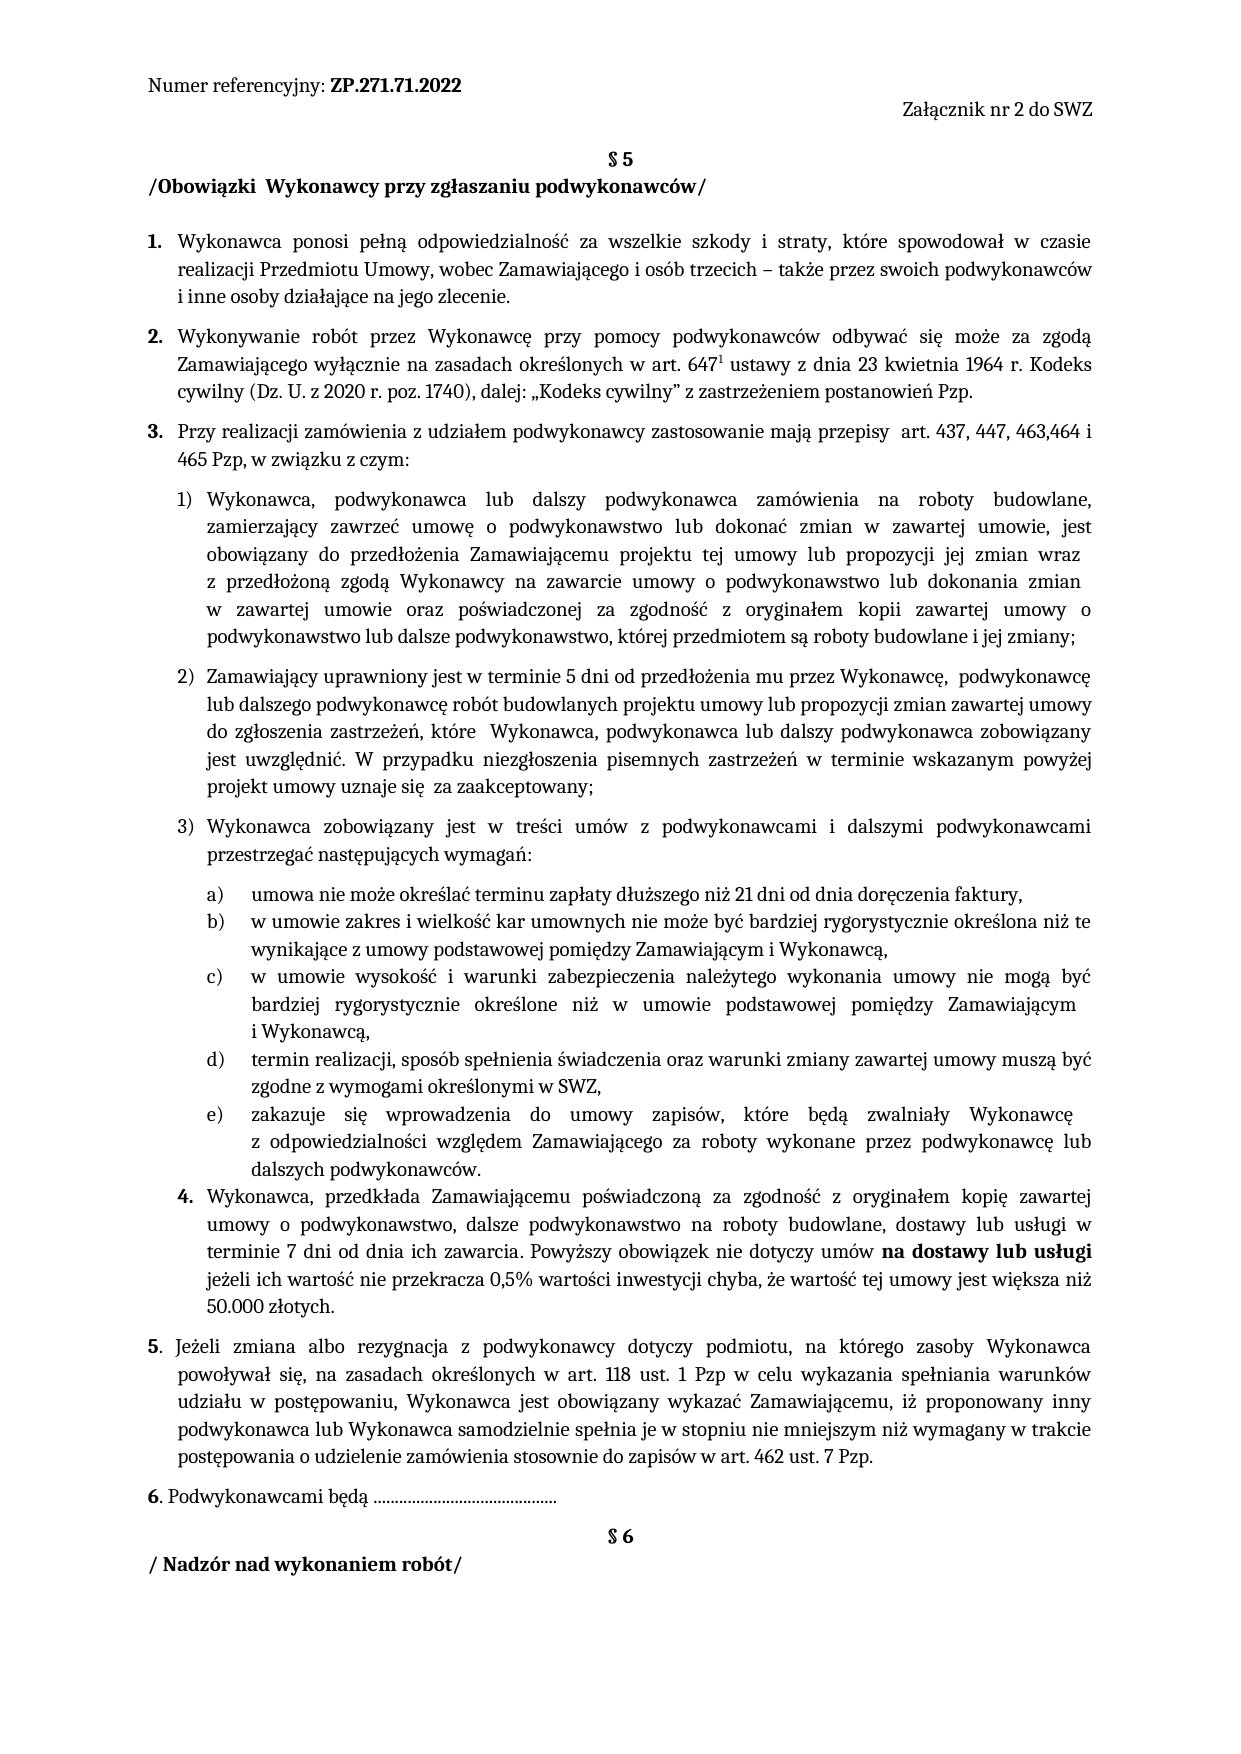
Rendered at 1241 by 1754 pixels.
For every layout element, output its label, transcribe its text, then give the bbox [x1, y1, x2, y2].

subtitle 4. Wykonawca, przedkłada Zamawiającemu poświadczoną za zgodność z oryginałem kopię zawartej umowy o podwykonawstwo, dalsze podwykonawstwo na roboty budowlane, dostawy lub usługi w terminie 7 dni od dnia ich zawarcia. Powyższy obowiązek nie dotyczy umów na dostawy lub usługi jeżeli ich wartość nie przekracza 0,5% wartości inwestycji chyba, że wartość tej umowy jest większa niż 50.000 złotych. [177, 1185, 1093, 1319]
subtitle / Nadzór nad wykonaniem robót/ [148, 1553, 1093, 1577]
subtitle § 6 [147, 1525, 1093, 1549]
list zakazuje się wprowadzenia do umowy zapisów, które będą zwalniały Wykonawcę z odpowiedzialności względem Zamawiającego za roboty wykonane przez podwykonawcę lub dalszych podwykonawców. [207, 1103, 1093, 1182]
subtitle 6. Podwykonawcami będą ........................................... [148, 1485, 1093, 1509]
text § 5 [147, 148, 1093, 172]
list termin realizacji, sposób spełnienia świadczenia oraz warunki zmiany zawartej umowy muszą być zgodne z wymogami określonymi w SWZ, [207, 1048, 1093, 1099]
subtitle Przy realizacji zamówienia z udziałem podwykonawcy zastosowanie mają przepisy art. 437, 447, 463,464 i 465 Pzp, w związku z czym: [148, 420, 1093, 472]
subtitle 3) Wykonawca zobowiązany jest w treści umów z podwykonawcami i dalszymi podwykonawcami przestrzegać następujących wymagań: [177, 815, 1093, 867]
text /Obowiązki Wykonawcy przy zgłaszaniu podwykonawców/ [147, 175, 1093, 199]
subtitle 5. Jeżeli zmiana albo rezygnacja z podwykonawcy dotyczy podmiotu, na którego zasoby Wykonawca powoływał się, na zasadach określonych w art. 118 ust. 1 Pzp w celu wykazania spełniania warunków udziału w postępowaniu, Wykonawca jest obowiązany wykazać Zamawiającemu, iż proponowany inny podwykonawca lub Wykonawca samodzielnie spełnia je w stopniu nie mniejszym niż wymagany w trakcie postępowania o udzielenie zamówienia stosownie do zapisów w art. 462 ust. 7 Pzp. [148, 1335, 1093, 1469]
list umowa nie może określać terminu zapłaty dłuższego niż 21 dni od dnia doręczenia faktury, [207, 883, 1093, 907]
subtitle 2) Zamawiający uprawniony jest w terminie 5 dni od przedłożenia mu przez Wykonawcę, podwykonawcę lub dalszego podwykonawcę robót budowlanych projektu umowy lub propozycji zmian zawartej umowy do zgłoszenia zastrzeżeń, które Wykonawca, podwykonawca lub dalszy podwykonawca zobowiązany jest uwzględnić. W przypadku niezgłoszenia pisemnych zastrzeżeń w terminie wskazanym powyżej projekt umowy uznaje się za zaakceptowany; [177, 665, 1093, 799]
list w umowie wysokość i warunki zabezpieczenia należytego wykonania umowy nie mogą być bardziej rygorystycznie określone niż w umowie podstawowej pomiędzy Zamawiającym i Wykonawcą, [207, 965, 1093, 1044]
list Wykonawca ponosi pełną odpowiedzialność za wszelkie szkody i straty, które spowodował w czasie realizacji Przedmiotu Umowy, wobec Zamawiającego i osób trzecich – także przez swoich podwykonawców i inne osoby działające na jego zlecenie. [148, 230, 1093, 309]
list w umowie zakres i wielkość kar umownych nie może być bardziej rygorystycznie określona niż te wynikające z umowy podstawowej pomiędzy Zamawiającym i Wykonawcą, [207, 910, 1093, 962]
list Wykonywanie robót przez Wykonawcę przy pomocy podwykonawców odbywać się może za zgodą Zamawiającego wyłącznie na zasadach określonych w art. 6471 ustawy z dnia 23 kwietnia 1964 r. Kodeks cywilny (Dz. U. z 2020 r. poz. 1740), dalej: „Kodeks cywilny” z zastrzeżeniem postanowień Pzp. [148, 325, 1093, 404]
subtitle 1) Wykonawca, podwykonawca lub dalszy podwykonawca zamówienia na roboty budowlane, zamierzający zawrzeć umowę o podwykonawstwo lub dokonać zmian w zawartej umowie, jest obowiązany do przedłożenia Zamawiającemu projektu tej umowy lub propozycji jej zmian wraz z przedłożoną zgodą Wykonawcy na zawarcie umowy o podwykonawstwo lub dokonania zmian w zawartej umowie oraz poświadczonej za zgodność z oryginałem kopii zawartej umowy o podwykonawstwo lub dalsze podwykonawstwo, której przedmiotem są roboty budowlane i jej zmiany; [177, 488, 1093, 649]
